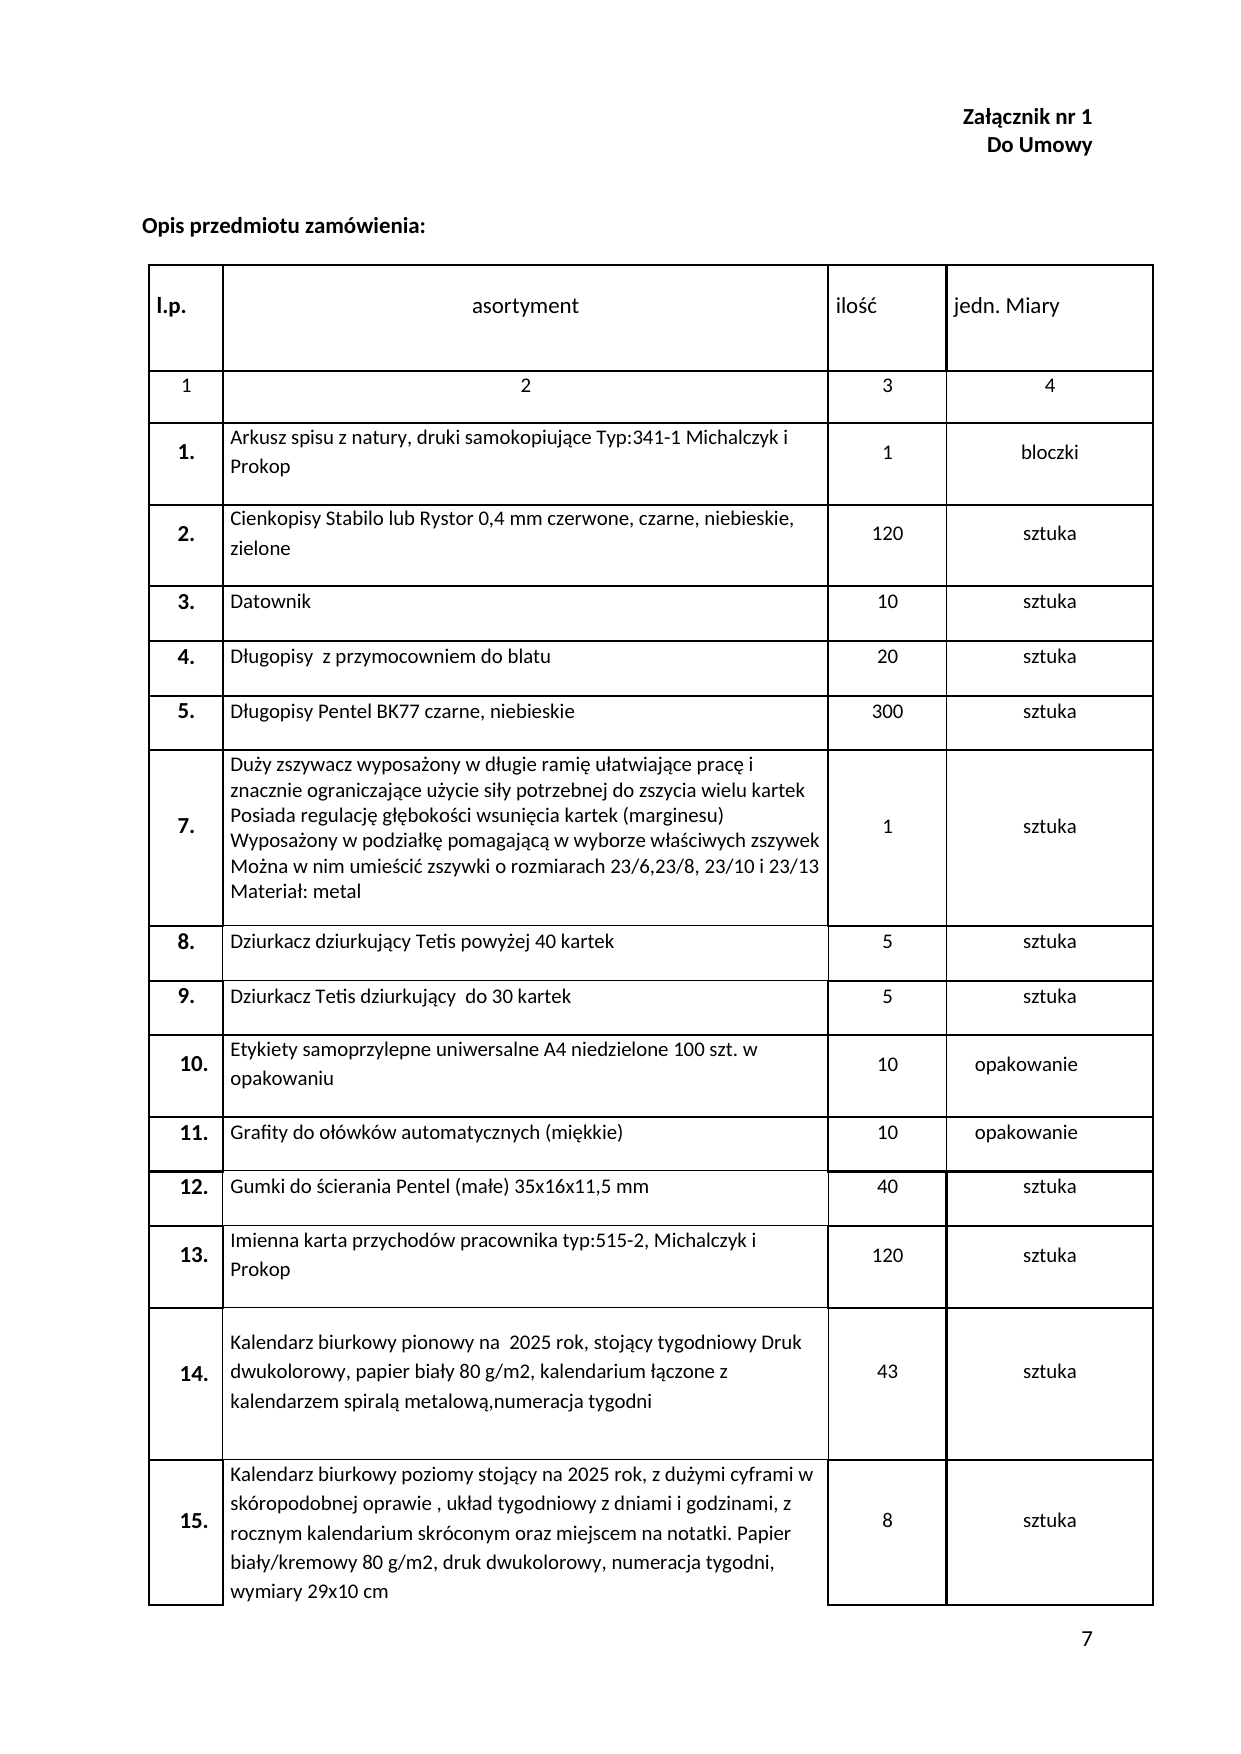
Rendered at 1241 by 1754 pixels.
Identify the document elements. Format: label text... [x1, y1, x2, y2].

table_cell 13. [150, 1227, 222, 1307]
text Do Umowy [142, 130, 1092, 158]
table_cell 3. [150, 587, 222, 640]
table_cell 12. [150, 1173, 222, 1225]
table_cell bloczki [947, 424, 1152, 503]
table_cell 3 [829, 372, 946, 422]
table_cell 10. [150, 1036, 222, 1116]
table_cell Etykiety samoprzylepne uniwersalne A4 niedzielone 100 szt. w opakowaniu [224, 1036, 827, 1116]
table_cell sztuka [947, 927, 1152, 979]
table_cell sztuka [948, 1461, 1152, 1604]
table_cell 1. [150, 424, 222, 503]
table_cell 10 [829, 1036, 946, 1116]
table_cell 120 [829, 1227, 945, 1307]
table_header ilość [829, 266, 945, 370]
table_cell 8. [150, 927, 222, 979]
table_cell 14. [150, 1309, 222, 1459]
table_cell sztuka [947, 642, 1152, 694]
table_cell 8 [829, 1461, 945, 1604]
table_cell 5 [829, 982, 946, 1034]
table_cell sztuka [947, 697, 1152, 749]
table_cell 15. [150, 1461, 222, 1604]
table_cell Arkusz spisu z natury, druki samokopiujące Typ:341-1 Michalczyk i Prokop [224, 424, 827, 503]
table_cell sztuka [948, 1309, 1152, 1459]
table_cell 1 [829, 751, 946, 925]
table_header l.p. [150, 266, 222, 370]
table_cell sztuka [947, 587, 1152, 640]
table_cell 4 [947, 372, 1152, 422]
table_cell 120 [829, 506, 946, 585]
table_cell 43 [829, 1309, 945, 1459]
table_cell 1 [829, 424, 946, 503]
table_cell 2. [150, 506, 222, 585]
table_cell 11. [150, 1118, 222, 1170]
table_cell sztuka [948, 1173, 1152, 1225]
table_cell Imienna karta przychodów pracownika typ:515-2, Michalczyk i Prokop [224, 1226, 827, 1307]
table_cell Cienkopisy Stabilo lub Rystor 0,4 mm czerwone, czarne, niebieskie, zielone [224, 506, 827, 585]
table_cell sztuka [948, 1227, 1152, 1307]
table_cell Dziurkacz Tetis dziurkujący do 30 kartek [224, 981, 827, 1034]
table_cell 9. [150, 982, 222, 1034]
table_cell Grafity do ołówków automatycznych (miękkie) [224, 1118, 827, 1170]
table_cell Kalendarz biurkowy poziomy stojący na 2025 rok, z dużymi cyframi w skóropodobnej oprawie , układ tygodniowy z dniami i godzinami, z rocznym kalendarium skróconym oraz miejscem na notatki. Papier biały/kremowy 80 g/m2, druk dwukolorowy, numeracja tygodni, wymiary 29x10 cm [224, 1460, 827, 1604]
text Załącznik nr 1 [142, 102, 1092, 130]
table_header jedn. Miary [948, 266, 1152, 370]
table_cell 5 [829, 927, 946, 979]
table_cell sztuka [947, 751, 1152, 925]
table_cell Długopisy Pentel BK77 czarne, niebieskie [224, 697, 827, 749]
table_cell 10 [829, 587, 946, 640]
table_cell Kalendarz biurkowy pionowy na 2025 rok, stojący tygodniowy Druk dwukolorowy, papier biały 80 g/m2, kalendarium łączone z kalendarzem spiralą metalową,numeracja tygodni [223, 1308, 828, 1459]
table_cell 1 [150, 372, 222, 422]
table_header asortyment [224, 266, 827, 370]
text Opis przedmiotu zamówienia: [142, 211, 1092, 239]
table_cell sztuka [947, 982, 1152, 1034]
table_cell opakowanie [947, 1118, 1152, 1170]
table_cell 2 [224, 372, 827, 422]
table_cell 40 [829, 1173, 945, 1225]
table_cell sztuka [947, 506, 1152, 585]
table_cell Dziurkacz dziurkujący Tetis powyżej 40 kartek [223, 926, 828, 979]
table_cell opakowanie [947, 1036, 1152, 1116]
table_cell Duży zszywacz wyposażony w długie ramię ułatwiające pracę i znacznie ograniczające użycie siły potrzebnej do zszycia wielu kartek Posiada regulację głębokości wsunięcia kartek (marginesu) Wyposażony w podziałkę pomagającą w wyborze właściwych zszywek Można w nim umieścić zszywki o rozmiarach 23/6,23/8, 23/10 i 23/13 Materiał: metal [224, 751, 827, 925]
table_cell 300 [829, 697, 946, 749]
table_cell 4. [150, 642, 222, 694]
table_cell 20 [829, 642, 946, 694]
table_cell Długopisy z przymocowniem do blatu [224, 642, 827, 694]
table_cell 10 [829, 1118, 946, 1170]
table_cell 5. [150, 697, 222, 749]
table_cell Datownik [224, 587, 827, 640]
table_cell 7. [150, 751, 222, 925]
table_cell Gumki do ścierania Pentel (małe) 35x16x11,5 mm [223, 1171, 828, 1225]
